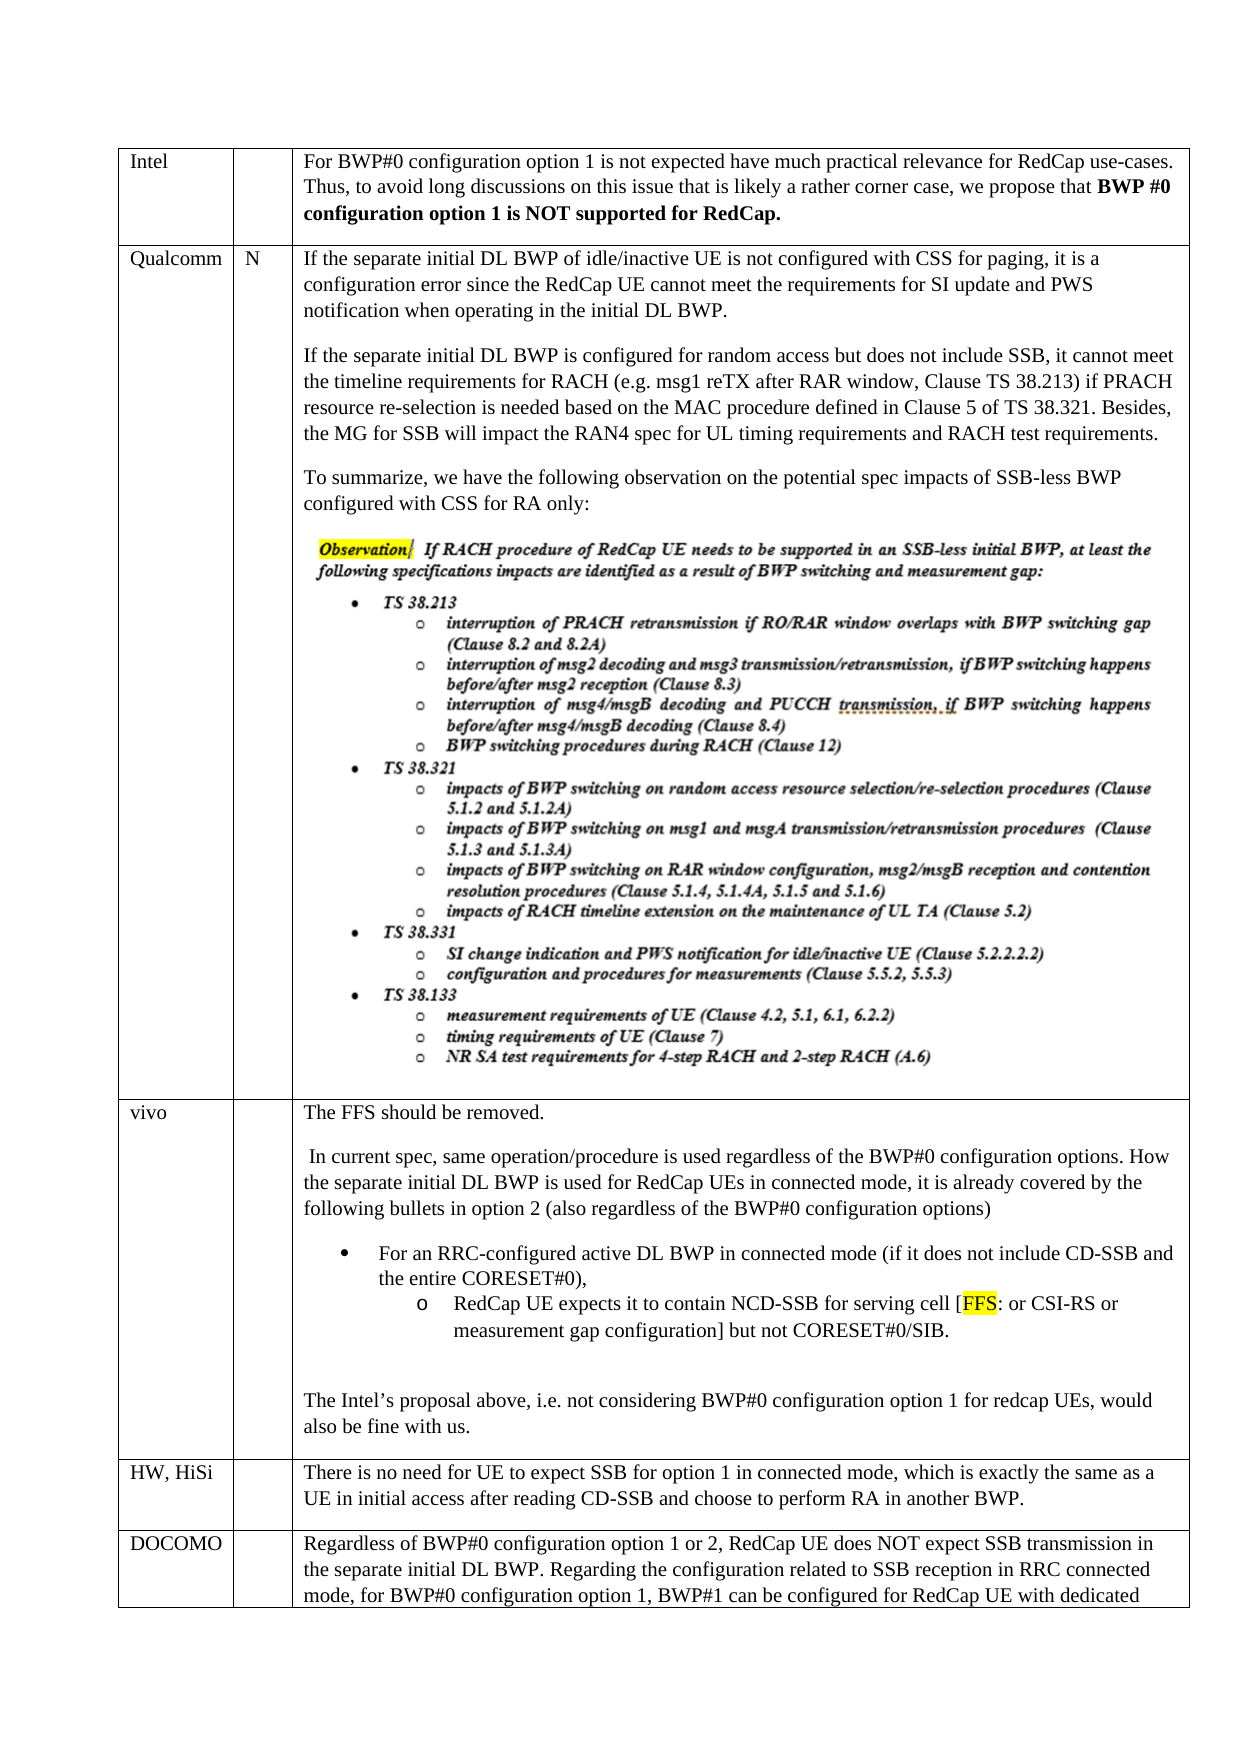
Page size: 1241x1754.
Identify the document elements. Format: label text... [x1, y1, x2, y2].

table_cell There is no need for UE to expect SSB for option 1 in connected mode, which is exactly the same as a UE in initial access after reading CD-SSB and choose to perform RA in another BWP. [293, 1460, 1189, 1530]
table_cell [234, 1531, 292, 1607]
table_cell Intel [119, 149, 233, 245]
table_cell vivo [119, 1100, 233, 1459]
table_cell [234, 1100, 292, 1459]
table_cell Qualcomm [119, 246, 233, 1098]
table_cell The FFS should be removed. In current spec, same operation/procedure is used regardless of the BWP#0 configuration options. How the separate initial DL BWP is used for RedCap UEs in connected mode, it is already covered by the following bullets in option 2 (also regardless of the BWP#0 configuration options) For an RRC-configured active DL BWP in connected mode (if it does not include CD-SSB and the entire CORESET#0), RedCap UE expects it to contain NCD-SSB for serving cell [FFS: or CSI-RS or measurement gap configuration] but not CORESET#0/SIB. The Intel’s proposal above, i.e. not considering BWP#0 configuration option 1 for redcap UEs, would also be fine with us. [293, 1100, 1189, 1459]
table_cell For BWP#0 configuration option 1 is not expected have much practical relevance for RedCap use-cases. Thus, to avoid long discussions on this issue that is likely a rather corner case, we propose that BWP #0 configuration option 1 is NOT supported for RedCap. [293, 149, 1189, 245]
table_cell [234, 149, 292, 245]
table_cell If the separate initial DL BWP of idle/inactive UE is not configured with CSS for paging, it is a configuration error since the RedCap UE cannot meet the requirements for SI update and PWS notification when operating in the initial DL BWP. If the separate initial DL BWP is configured for random access but does not include SSB, it cannot meet the timeline requirements for RACH (e.g. msg1 reTX after RAR window, Clause TS 38.213) if PRACH resource re-selection is needed based on the MAC procedure defined in Clause 5 of TS 38.321. Besides, the MG for SSB will impact the RAN4 spec for UL timing requirements and RACH test requirements. To summarize, we have the following observation on the potential spec impacts of SSB-less BWP configured with CSS for RA only: [293, 246, 1189, 1098]
table_cell [234, 1460, 292, 1530]
picture [303, 535, 1179, 1078]
table_cell HW, HiSi [119, 1460, 233, 1530]
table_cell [293, 1531, 1189, 1607]
table_cell DOCOMO [119, 1531, 233, 1607]
table_cell N [234, 246, 292, 1098]
